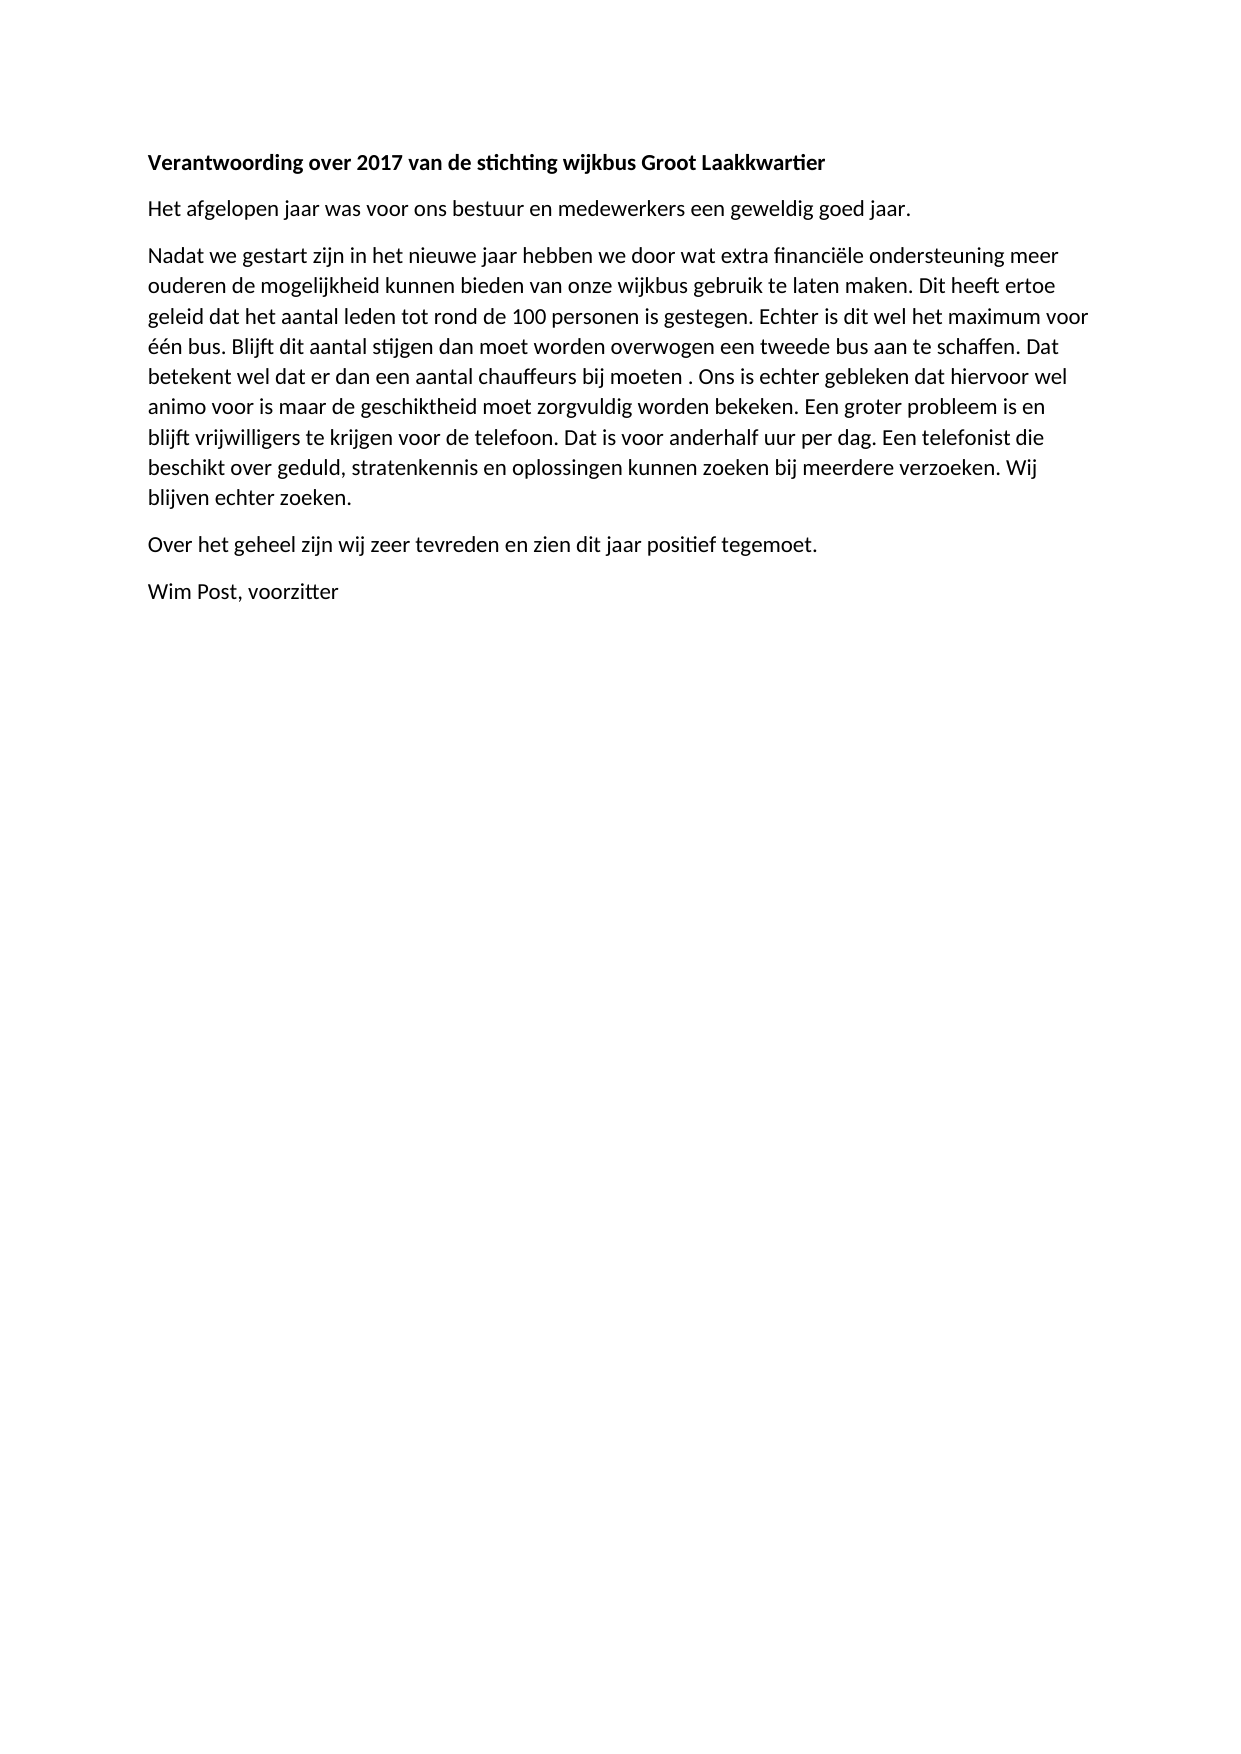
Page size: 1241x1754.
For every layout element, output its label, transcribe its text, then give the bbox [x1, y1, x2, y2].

text Verantwoording over 2017 van de stichting wijkbus Groot Laakkwartier [148, 148, 1093, 176]
text Wim Post, voorzitter [148, 577, 1093, 605]
text Het afgelopen jaar was voor ons bestuur en medewerkers een geweldig goed jaar. [148, 194, 1093, 222]
text Over het geheel zijn wij zeer tevreden en zien dit jaar positief tegemoet. [148, 530, 1093, 558]
text Nadat we gestart zijn in het nieuwe jaar hebben we door wat extra financiële ondersteuning meer ouderen de mogelijkheid kunnen bieden van onze wijkbus gebruik te laten maken. Dit heeft ertoe geleid dat het aantal leden tot rond de 100 personen is gestegen. Echter is dit wel het maximum voor één bus. Blijft dit aantal stijgen dan moet worden overwogen een tweede bus aan te schaffen. Dat betekent wel dat er dan een aantal chauffeurs bij moeten . Ons is echter gebleken dat hiervoor wel animo voor is maar de geschiktheid moet zorgvuldig worden bekeken. Een groter probleem is en blijft vrijwilligers te krijgen voor de telefoon. Dat is voor anderhalf uur per dag. Een telefonist die beschikt over geduld, stratenkennis en oplossingen kunnen zoeken bij meerdere verzoeken. Wij blijven echter zoeken. [148, 241, 1093, 511]
